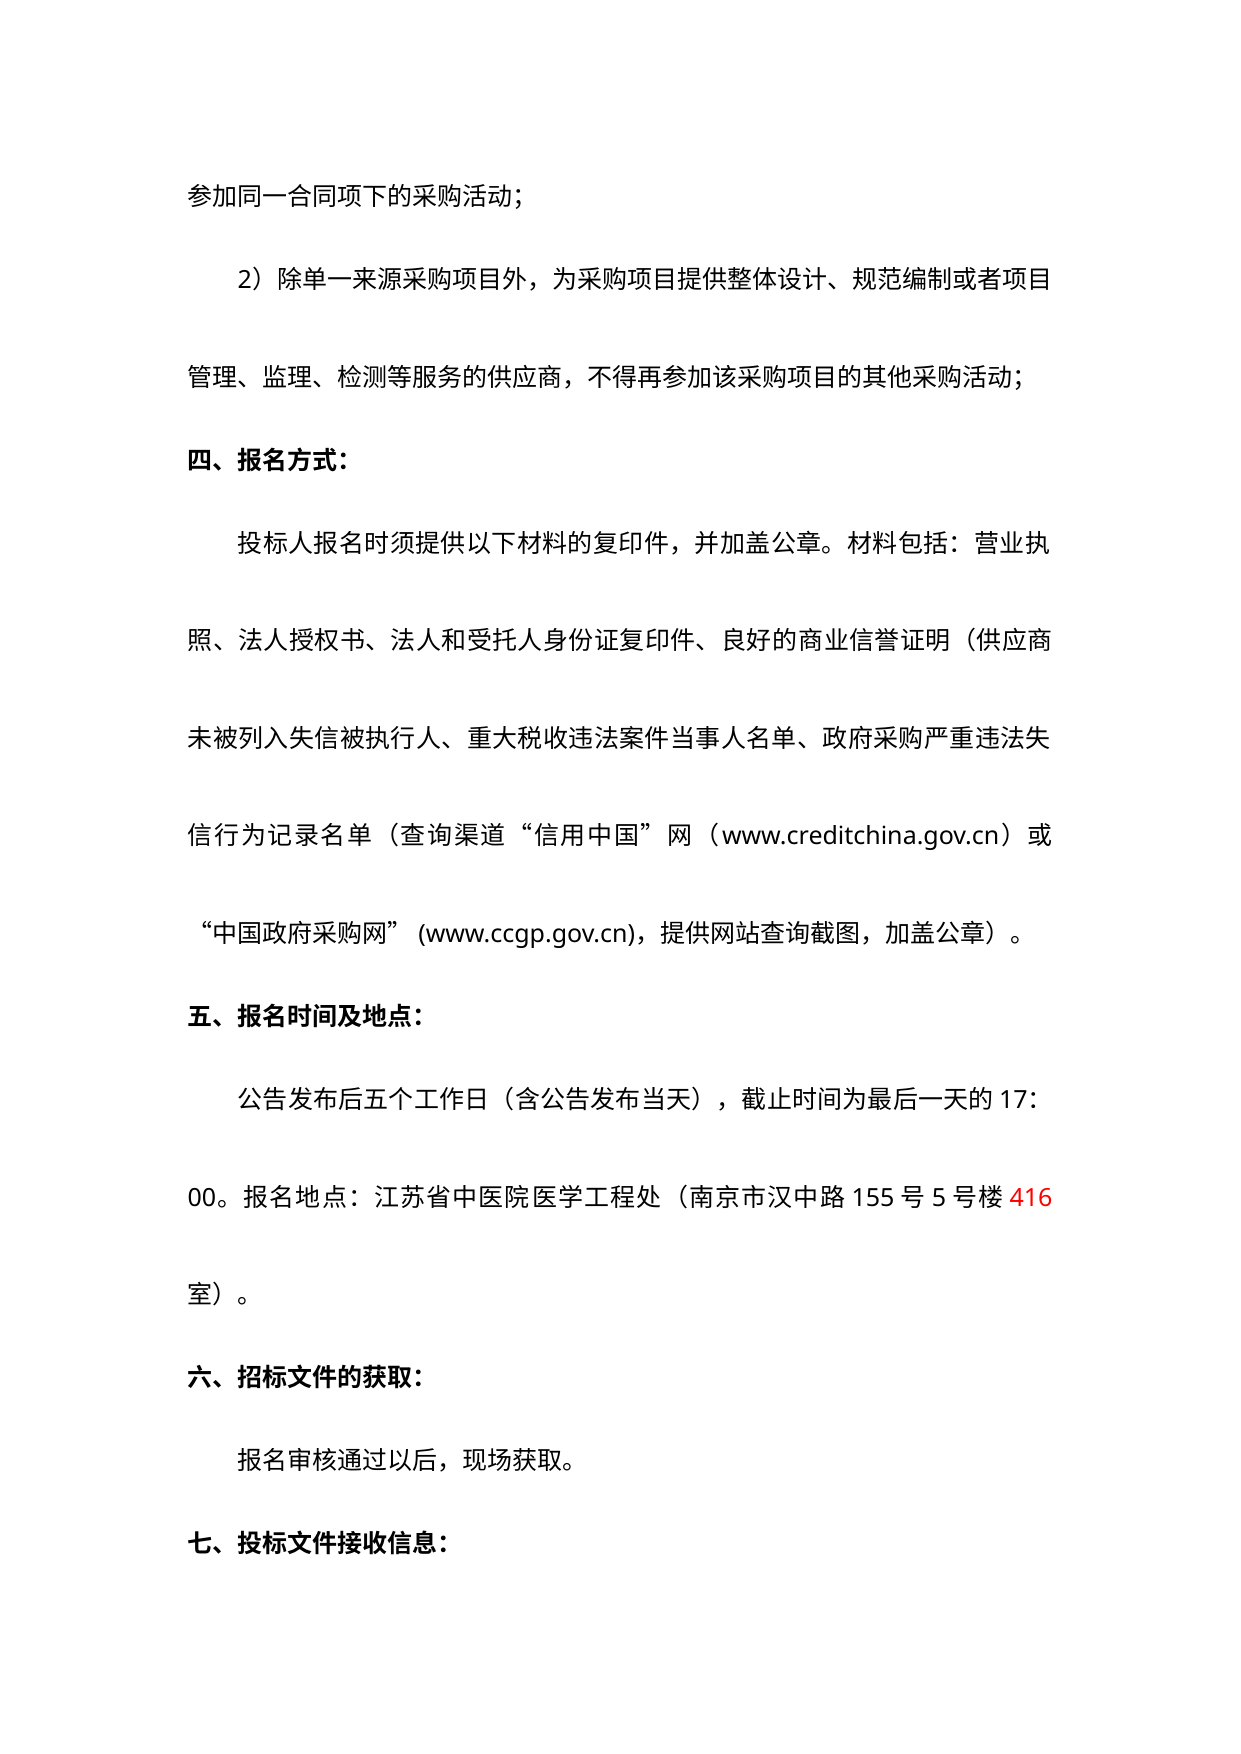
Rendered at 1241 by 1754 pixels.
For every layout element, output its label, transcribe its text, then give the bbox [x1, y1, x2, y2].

text 四、报名方式： [187, 426, 1053, 491]
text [187, 162, 1053, 227]
text 五、报名时间及地点： [187, 982, 1053, 1047]
text 2）除单一来源采购项目外，为采购项目提供整体设计、规范编制或者项目管理、监理、检测等服务的供应商，不得再参加该采购项目的其他采购活动； [187, 245, 1053, 408]
text 报名审核通过以后，现场获取。 [187, 1426, 1053, 1491]
text 投标人报名时须提供以下材料的复印件，并加盖公章。材料包括：营业执照、法人授权书、法人和受托人身份证复印件、良好的商业信誉证明（供应商未被列入失信被执行人、重大税收违法案件当事人名单、政府采购严重违法失信行为记录名单（查询渠道“信用中国”网（www.creditchina.gov.cn）或“中国政府采购网” (www.ccgp.gov.cn)，提供网站查询截图，加盖公章）。 [187, 509, 1053, 964]
text 公告发布后五个工作日（含公告发布当天），截止时间为最后一天的17：00。报名地点：江苏省中医院医学工程处（南京市汉中路155号5号楼416室）。 [187, 1065, 1053, 1325]
text 七、投标文件接收信息： [187, 1509, 1053, 1574]
text 六、招标文件的获取： [187, 1343, 1053, 1408]
